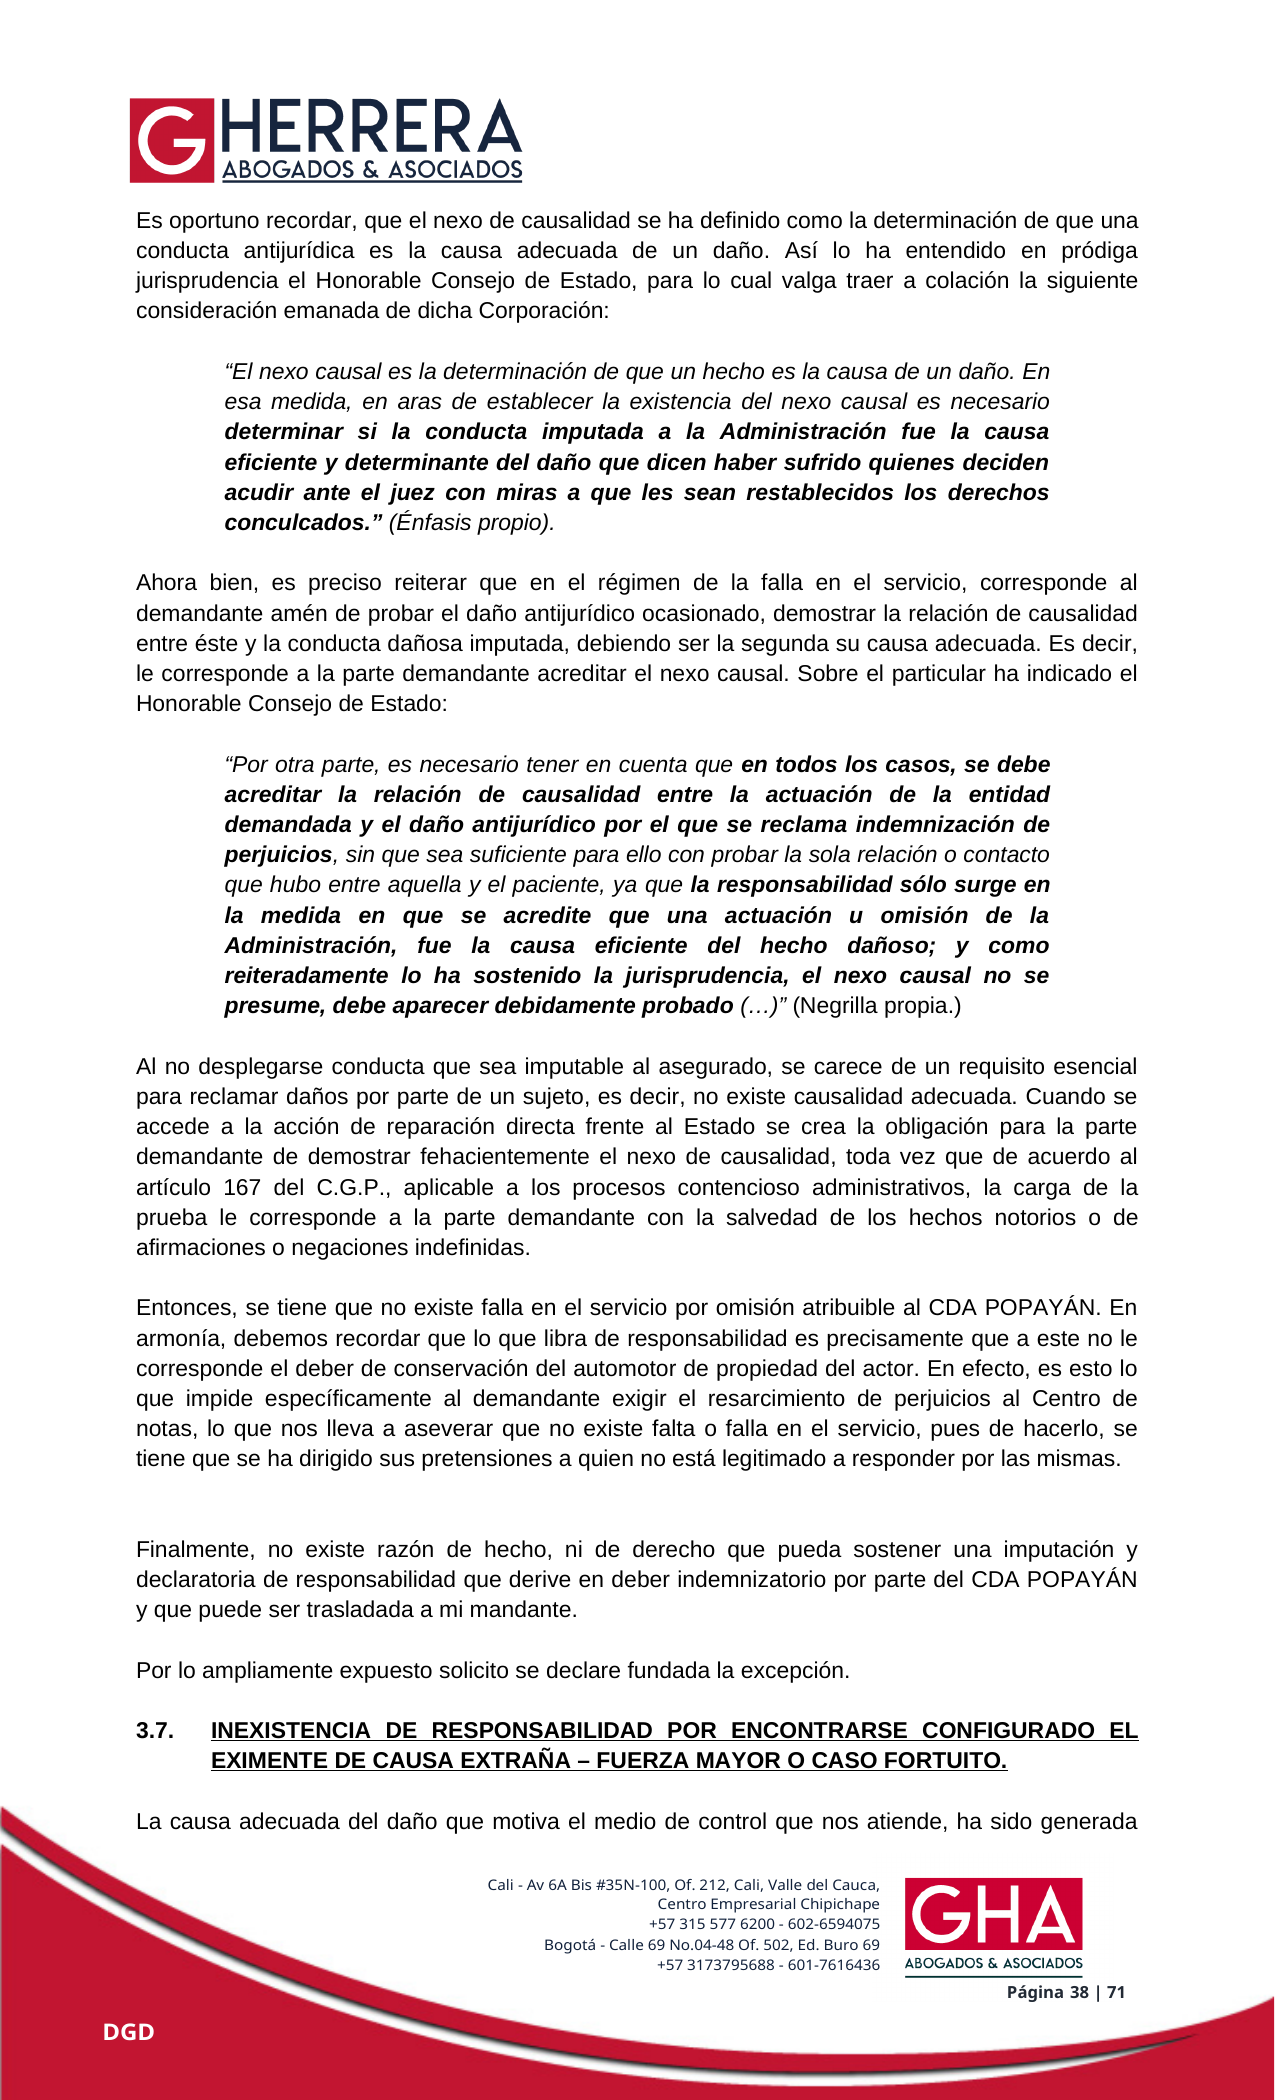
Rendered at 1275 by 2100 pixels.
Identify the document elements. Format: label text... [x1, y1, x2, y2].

text “El nexo causal es la determinación de que un hecho es la causa de un daño. En esa medida, en aras de establecer la existencia del nexo causal es necesario determinar si la conducta imputada a la Administración fue la causa eficiente y determinante del daño que dicen haber sufrido quienes deciden acudir ante el juez con miras a que les sean restablecidos los derechos conculcados.” (Énfasis propio). [224, 358, 1051, 535]
text “Por otra parte, es necesario tener en cuenta que en todos los casos, se debe acreditar la relación de causalidad entre la actuación de la entidad demandada y el daño antijurídico por el que se reclama indemnización de perjuicios, sin que sea suficiente para ello con probar la sola relación o contacto que hubo entre aquella y el paciente, ya que la responsabilidad sólo surge en la medida en que se acredite que una actuación u omisión de la Administración, fue la causa eficiente del hecho dañoso; y como reiteradamente lo ha sostenido la jurisprudencia, el nexo causal no se presume, debe aparecer debidamente probado (…)” (Negrilla propia.) [224, 751, 1051, 1018]
picture [0, 1793, 1275, 2100]
text Entonces, se tiene que no existe falla en el servicio por omisión atribuible al CDA POPAYÁN. En armonía, debemos recordar que lo que libra de responsabilidad es precisamente que a este no le corresponde el deber de conservación del automotor de propiedad del actor. En efecto, es esto lo que impide específicamente al demandante exigir el resarcimiento de perjuicios al Centro de notas, lo que nos lleva a aseverar que no existe falta o falla en el servicio, pues de hacerlo, se tiene que se ha dirigido sus pretensiones a quien no está legitimado a responder por las mismas. [136, 1294, 1139, 1472]
text Al no desplegarse conducta que sea imputable al asegurado, se carece de un requisito esencial para reclamar daños por parte de un sujeto, es decir, no existe causalidad adecuada. Cuando se accede a la acción de reparación directa frente al Estado se crea la obligación para la parte demandante de demostrar fehacientemente el nexo de causalidad, toda vez que de acuerdo al artículo 167 del C.G.P., aplicable a los procesos contencioso administrativos, la carga de la prueba le corresponde a la parte demandante con la salvedad de los hechos notorios o de afirmaciones o negaciones indefinidas. [136, 1053, 1139, 1260]
text Finalmente, no existe razón de hecho, ni de derecho que pueda sostener una imputación y declaratoria de responsabilidad que derive en deber indemnizatorio por parte del CDA POPAYÁN y que puede ser trasladada a mi mandante. [136, 1536, 1139, 1623]
picture [109, 75, 542, 206]
list INEXISTENCIA DE RESPONSABILIDAD POR ENCONTRARSE CONFIGURADO EL EXIMENTE DE CAUSA EXTRAÑA – FUERZA MAYOR O CASO FORTUITO. [136, 1717, 1139, 1774]
text Por lo ampliamente expuesto solicito se declare fundada la excepción. [136, 1657, 1139, 1683]
text Ahora bien, es preciso reiterar que en el régimen de la falla en el servicio, corresponde al demandante amén de probar el daño antijurídico ocasionado, demostrar la relación de causalidad entre éste y la conducta dañosa imputada, debiendo ser la segunda su causa adecuada. Es decir, le corresponde a la parte demandante acreditar el nexo causal. Sobre el particular ha indicado el Honorable Consejo de Estado: [136, 569, 1139, 716]
text Es oportuno recordar, que el nexo de causalidad se ha definido como la determinación de que una conducta antijurídica es la causa adecuada de un daño. Así lo ha entendido en pródiga jurisprudencia el Honorable Consejo de Estado, para lo cual valga traer a colación la siguiente consideración emanada de dicha Corporación: [136, 207, 1139, 324]
